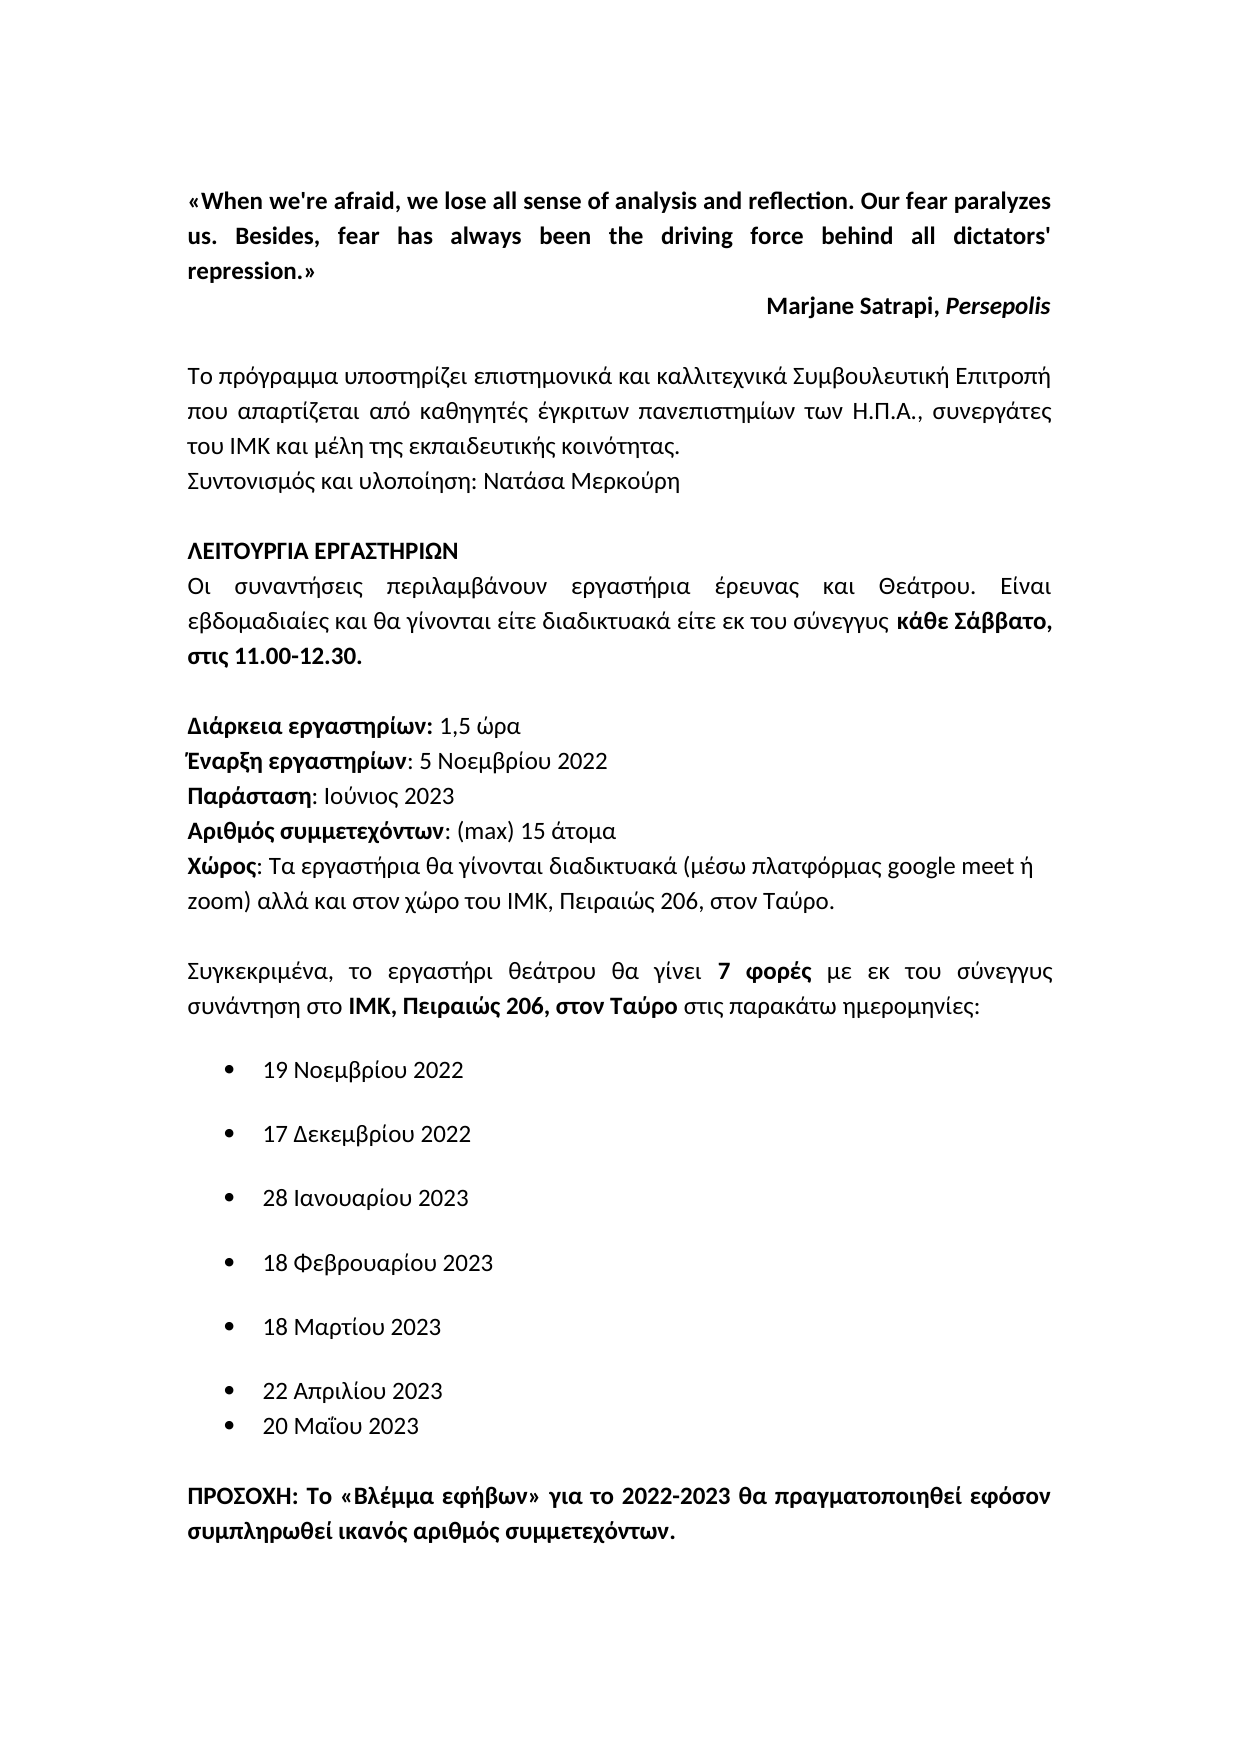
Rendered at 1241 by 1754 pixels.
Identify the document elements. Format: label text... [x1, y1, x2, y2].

text Marjane Satrapi, Persepolis [187, 290, 1053, 321]
list 18 Φεβρουαρίου 2023 [225, 1247, 1053, 1277]
text Αριθμός συμμετεχόντων: (max) 15 άτομα [187, 815, 1053, 846]
text ΛΕΙΤΟΥΡΓΙΑ ΕΡΓΑΣΤΗΡΙΩΝ [187, 535, 1053, 566]
text Το πρόγραμμα υποστηρίζει επιστημονικά και καλλιτεχνικά Συμβουλευτική Επιτροπή που απαρτίζεται από καθηγητές έγκριτων πανεπιστημίων των Η.Π.Α., συνεργάτες του ΙΜΚ και μέλη της εκπαιδευτικής κοινότητας. [187, 360, 1053, 461]
list 28 Ιανουαρίου 2023 [225, 1182, 1053, 1213]
list 22 Απριλίου 2023 [225, 1375, 1053, 1406]
text ΠΡΟΣΟΧΗ: Το «Βλέμμα εφήβων» για το 2022-2023 θα πραγματοποιηθεί εφόσον συμπληρωθεί ικανός αριθμός συμμετεχόντων. [187, 1480, 1053, 1546]
text Συντονισμός και υλοποίηση: Νατάσα Μερκούρη [187, 465, 1053, 496]
text «When we're afraid, we lose all sense of analysis and reflection. Our fear paralyzes us. Besides, fear has always been the driving force behind all dictators' repression.» [187, 185, 1053, 286]
text Συγκεκριμένα, το εργαστήρι θεάτρου θα γίνει 7 φορές με εκ του σύνεγγυς συνάντηση στο ΙΜΚ, Πειραιώς 206, στον Ταύρο στις παρακάτω ημερομηνίες: [187, 955, 1053, 1021]
text Έναρξη εργαστηρίων: 5 Νοεμβρίου 2022 [187, 745, 1053, 776]
text Χώρος: Τα εργαστήρια θα γίνονται διαδικτυακά (μέσω πλατφόρμας google meet ή zoom) αλλά και στον χώρο του ΙΜΚ, Πειραιώς 206, στον Ταύρο. [187, 850, 1053, 916]
text Παράσταση: Ιούνιος 2023 [187, 780, 1053, 811]
list 18 Μαρτίου 2023 [225, 1311, 1053, 1341]
text Διάρκεια εργαστηρίων: 1,5 ώρα [187, 710, 1053, 741]
text Οι συναντήσεις περιλαμβάνουν εργαστήρια έρευνας και Θεάτρου. Είναι εβδομαδιαίες και θα γίνονται είτε διαδικτυακά είτε εκ του σύνεγγυς κάθε Σάββατο, στις 11.00-12.30. [187, 570, 1053, 671]
list 17 Δεκεμβρίου 2022 [225, 1118, 1053, 1149]
list 19 Νοεμβρίου 2022 [225, 1054, 1053, 1085]
list 20 Μαΐου 2023 [225, 1410, 1053, 1441]
